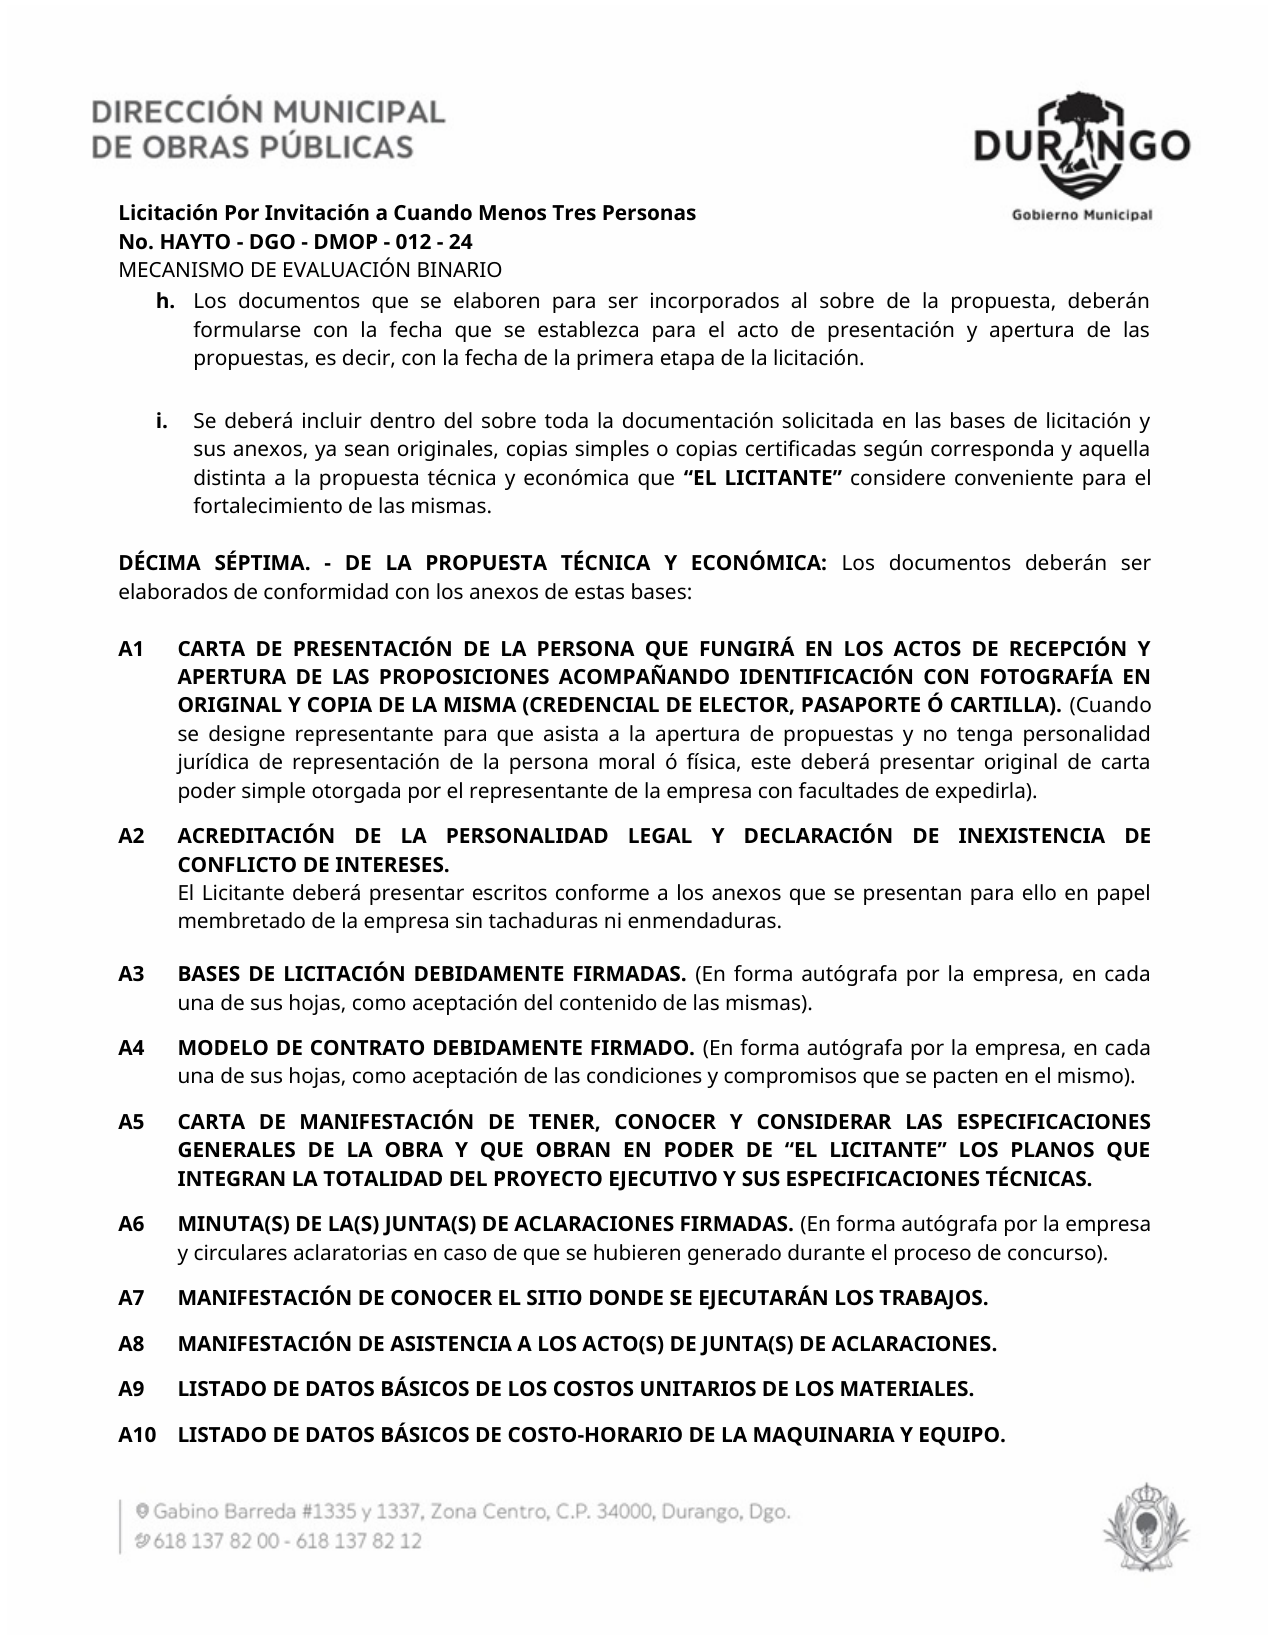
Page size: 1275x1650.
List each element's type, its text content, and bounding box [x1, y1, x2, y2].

text A1 CARTA DE PRESENTACIÓN DE LA PERSONA QUE FUNGIRÁ EN LOS ACTOS DE RECEPCIÓN Y APERTURA DE LAS PROPOSICIONES ACOMPAÑANDO IDENTIFICACIÓN CON FOTOGRAFÍA EN ORIGINAL Y COPIA DE LA MISMA (CREDENCIAL DE ELECTOR, PASAPORTE Ó CARTILLA). (Cuando se designe representante para que asista a la apertura de propuestas y no tenga personalidad jurídica de representación de la persona moral ó física, este deberá presentar original de carta poder simple otorgada por el representante de la empresa con facultades de expedirla). [118, 634, 1152, 804]
list Los documentos que se elaboren para ser incorporados al sobre de la propuesta, deberán formularse con la fecha que se establezca para el acto de presentación y apertura de las propuestas, es decir, con la fecha de la primera etapa de la licitación. [156, 287, 1152, 372]
text A6 MINUTA(S) DE LA(S) JUNTA(S) DE ACLARACIONES FIRMADAS. (En forma autógrafa por la empresa y circulares aclaratorias en caso de que se hubieren generado durante el proceso de concurso). [118, 1209, 1152, 1266]
text A5 CARTA DE MANIFESTACIÓN DE TENER, CONOCER Y CONSIDERAR LAS ESPECIFICACIONES GENERALES DE LA OBRA Y QUE OBRAN EN PODER DE “EL LICITANTE” LOS PLANOS QUE INTEGRAN LA TOTALIDAD DEL PROYECTO EJECUTIVO Y SUS ESPECIFICACIONES TÉCNICAS. [118, 1107, 1152, 1192]
text A4 MODELO DE CONTRATO DEBIDAMENTE FIRMADO. (En forma autógrafa por la empresa, en cada una de sus hojas, como aceptación de las condiciones y compromisos que se pacten en el mismo). [118, 1033, 1152, 1090]
text A9 LISTADO DE DATOS BÁSICOS DE LOS COSTOS UNITARIOS DE LOS MATERIALES. [118, 1374, 1152, 1403]
list Se deberá incluir dentro del sobre toda la documentación solicitada en las bases de licitación y sus anexos, ya sean originales, copias simples o copias certificadas según corresponda y aquella distinta a la propuesta técnica y económica que “EL LICITANTE” considere conveniente para el fortalecimiento de las mismas. [156, 406, 1152, 520]
text A3 BASES DE LICITACIÓN DEBIDAMENTE FIRMADAS. (En forma autógrafa por la empresa, en cada una de sus hojas, como aceptación del contenido de las mismas). [118, 959, 1152, 1016]
text A7 MANIFESTACIÓN DE CONOCER EL SITIO DONDE SE EJECUTARÁN LOS TRABAJOS. [118, 1283, 1152, 1312]
text A8 MANIFESTACIÓN DE ASISTENCIA A LOS ACTO(S) DE JUNTA(S) DE ACLARACIONES. [118, 1329, 1152, 1357]
text A10 LISTADO DE DATOS BÁSICOS DE COSTO-HORARIO DE LA MAQUINARIA Y EQUIPO. [118, 1420, 1152, 1448]
text A2 ACREDITACIÓN DE LA PERSONALIDAD LEGAL Y DECLARACIÓN DE INEXISTENCIA DE CONFLICTO DE INTERESES. [118, 821, 1152, 878]
text DÉCIMA SÉPTIMA. - DE LA PROPUESTA TÉCNICA Y ECONÓMICA: Los documentos deberán ser elaborados de conformidad con los anexos de estas bases: [118, 548, 1152, 605]
text El Licitante deberá presentar escritos conforme a los anexos que se presentan para ello en papel membretado de la empresa sin tachaduras ni enmendaduras. [118, 878, 1152, 935]
picture [7, 5, 1269, 1635]
